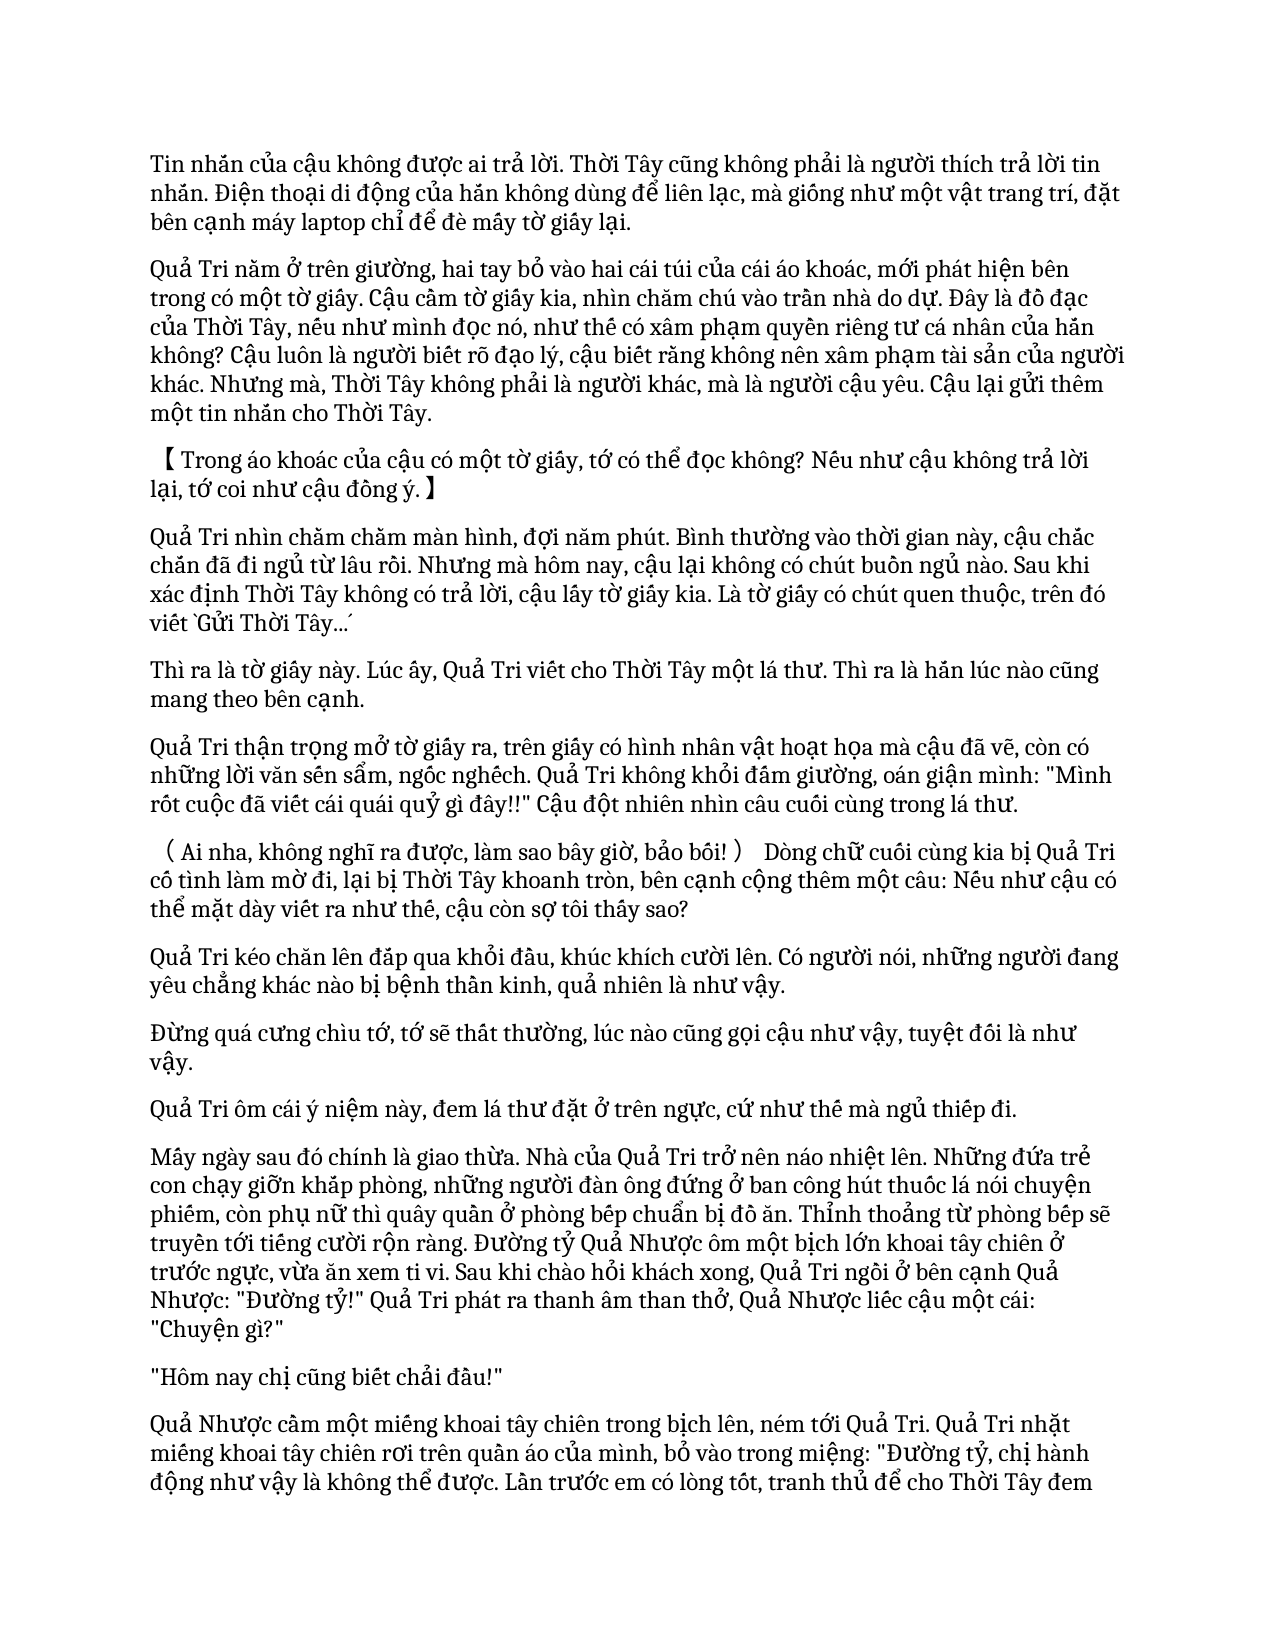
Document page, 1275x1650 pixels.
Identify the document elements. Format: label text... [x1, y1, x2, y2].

text Quả Tri ôm cái ý niệm này, đem lá thư đặt ở trên ngực, cứ như thế mà ngủ thiếp đi. [150, 1095, 1125, 1124]
text （ Ai nha, không nghĩ ra được, làm sao bây giờ, bảo bối! ） Dòng chữ cuối cùng kia bị Quả Tri cố tình làm mờ đi, lại bị Thời Tây khoanh tròn, bên cạnh cộng thêm một câu: Nếu như cậu có thể mặt dày viết ra như thế, cậu còn sợ tôi thấy sao? [150, 837, 1125, 924]
text Quả Tri kéo chăn lên đắp qua khỏi đầu, khúc khích cười lên. Có người nói, những người đang yêu chẳng khác nào bị bệnh thần kinh, quả nhiên là như vậy. [150, 942, 1125, 1000]
text 【 Trong áo khoác của cậu có một tờ giấy, tớ có thể đọc không? Nếu như cậu không trả lời lại, tớ coi như cậu đồng ý. 】 [150, 446, 1125, 504]
text Mấy ngày sau đó chính là giao thừa. Nhà của Quả Tri trở nên náo nhiệt lên. Những đứa trẻ con chạy giỡn khắp phòng, những người đàn ông đứng ở ban công hút thuốc lá nói chuyện phiếm, còn phụ nữ thì quây quần ở phòng bếp chuẩn bị đồ ăn. Thỉnh thoảng từ phòng bếp sẽ truyền tới tiếng cười rộn ràng. Đường tỷ Quả Nhược ôm một bịch lớn khoai tây chiên ở trước ngực, vừa ăn xem ti vi. Sau khi chào hỏi khách xong, Quả Tri ngồi ở bên cạnh Quả Nhược: "Đường tỷ!" Quả Tri phát ra thanh âm than thở, Quả Nhược liếc cậu một cái: "Chuyện gì?" [150, 1142, 1125, 1344]
text Thì ra là tờ giấy này. Lúc ấy, Quả Tri viết cho Thời Tây một lá thư. Thì ra là hắn lúc nào cũng mang theo bên cạnh. [150, 656, 1125, 714]
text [150, 1410, 1125, 1496]
text Quả Tri nằm ở trên giường, hai tay bỏ vào hai cái túi của cái áo khoác, mới phát hiện bên trong có một tờ giấy. Cậu cầm tờ giấy kia, nhìn chăm chú vào trần nhà do dự. Đây là đồ đạc của Thời Tây, nếu như mình đọc nó, như thế có xâm phạm quyền riêng tư cá nhân của hắn không? Cậu luôn là người biết rõ đạo lý, cậu biết rằng không nên xâm phạm tài sản của người khác. Nhưng mà, Thời Tây không phải là người khác, mà là người cậu yêu. Cậu lại gửi thêm một tin nhắn cho Thời Tây. [150, 255, 1125, 427]
text Quả Tri thận trọng mở tờ giấy ra, trên giấy có hình nhân vật hoạt họa mà cậu đã vẽ, còn có những lời văn sến sẩm, ngốc nghếch. Quả Tri không khỏi đấm giường, oán giận mình: "Mình rốt cuộc đã viết cái quái quỷ gì đây!!" Cậu đột nhiên nhìn câu cuối cùng trong lá thư. [150, 732, 1125, 819]
text Đừng quá cưng chìu tớ, tớ sẽ thất thường, lúc nào cũng gọi cậu như vậy, tuyệt đối là như vậy. [150, 1019, 1125, 1076]
text Quả Tri nhìn chằm chằm màn hình, đợi năm phút. Bình thường vào thời gian này, cậu chắc chắn đã đi ngủ từ lâu rồi. Nhưng mà hôm nay, cậu lại không có chút buồn ngủ nào. Sau khi xác định Thời Tây không có trả lời, cậu lấy tờ giấy kia. Là tờ giấy có chút quen thuộc, trên đó viết `Gửi Thời Tây...´ [150, 522, 1125, 637]
text "Hôm nay chị cũng biết chải đầu!" [150, 1362, 1125, 1391]
text Tin nhắn của cậu không được ai trả lời. Thời Tây cũng không phải là người thích trả lời tin nhắn. Điện thoại di động của hắn không dùng để liên lạc, mà giống như một vật trang trí, đặt bên cạnh máy laptop chỉ để đè mấy tờ giấy lại. [150, 150, 1125, 236]
